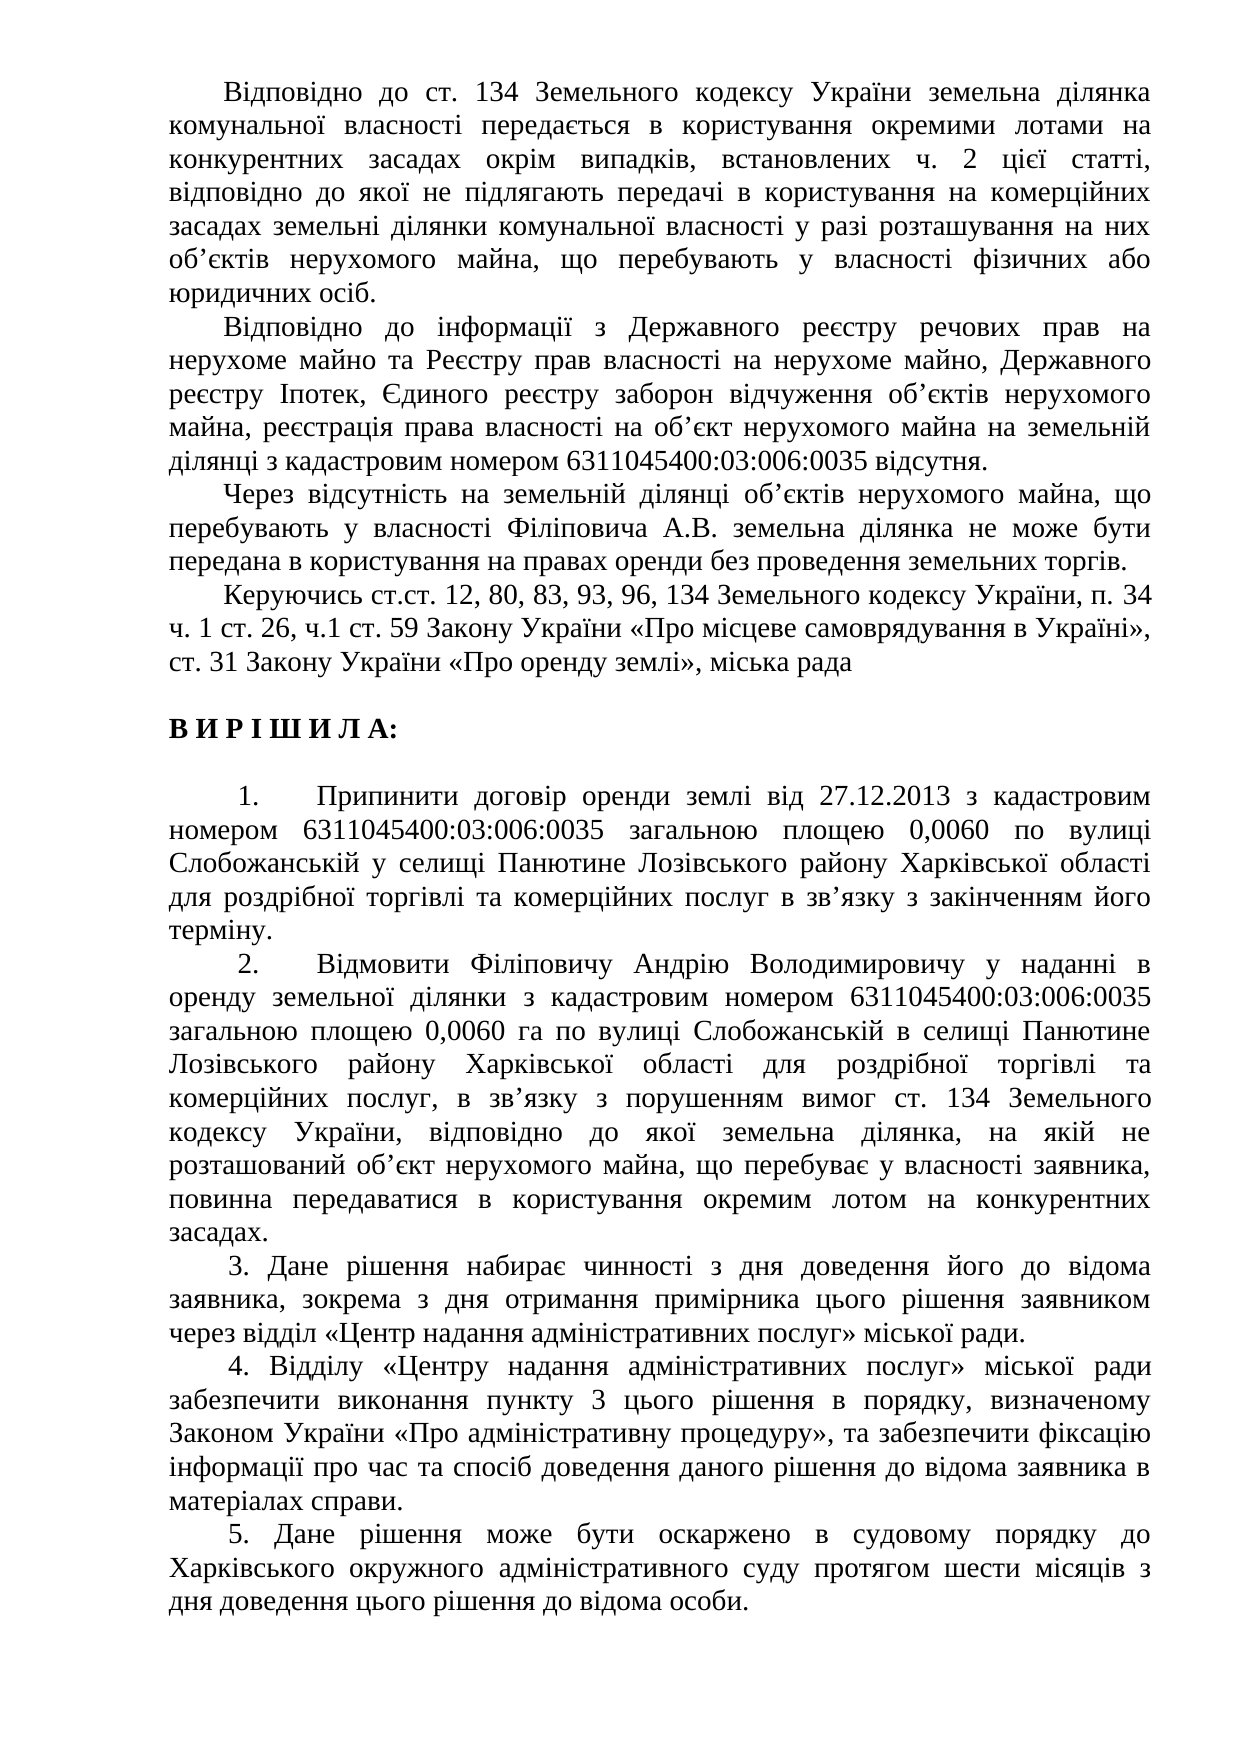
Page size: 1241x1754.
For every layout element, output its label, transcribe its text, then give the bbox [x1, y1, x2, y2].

text 3. Дане рішення набирає чинності з дня доведення його до відома заявника, зокрема з дня отримання примірника цього рішення заявником через відділ «Центр надання адміністративних послуг» міської ради. [169, 1248, 1152, 1348]
list Відмовити Філіповичу Андрію Володимировичу у наданні в оренду земельної ділянки з кадастровим номером 6311045400:03:006:0035 загальною площею по вулиці Слобожанській в селищі Панютине Лозівського району Харківської області для роздрібної торгівлі та комерційних послуг, в зв’язку з порушенням вимог ст. 134 Земельного кодексу України, відповідно до якої земельна ділянка, на якій не розташований об’єкт нерухомого майна, що перебуває у власності заявника, повинна передаватися в користування окремим лотом на конкурентних засадах. [169, 946, 1152, 1248]
text Відповідно до інформації з Державного реєстру речових прав на нерухоме майно та Реєстру прав власності на нерухоме майно, Державного реєстру Іпотек, Єдиного реєстру заборон відчуження об’єктів нерухомого майна, реєстрація права власності на об’єкт нерухомого майна на земельній ділянці з кадастровим номером 6311045400:03:006:0035 відсутня. [169, 309, 1152, 476]
text В И Р І Ш И Л А: [169, 711, 1152, 745]
text Через відсутність на земельній ділянці об’єктів нерухомого майна, що перебувають у власності Філіповича А.В. земельна ділянка не може бути передана в користування на правах оренди без проведення земельних торгів. [169, 476, 1152, 577]
text Відповідно до ст. 134 Земельного кодексу України земельна ділянка комунальної власності передається в користування окремими лотами на конкурентних засадах окрім випадків, встановлених ч. 2 цієї статті, відповідно до якої не підлягають передачі в користування на комерційних засадах земельні ділянки комунальної власності у разі розташування на них об’єктів нерухомого майна, що перебувають у власності фізичних або юридичних осіб. [169, 74, 1152, 309]
list Припинити договір оренди землі від 27.12.2013 з кадастровим номером 6311045400:03:006:0035 загальною площею 0,0060 по вулиці Слобожанській у селищі Панютине Лозівського району Харківської області для роздрібної торгівлі та комерційних послуг в зв’язку з закінченням його терміну. [169, 778, 1152, 946]
text Керуючись ст.ст. 12, 80, 83, 93, 96, 134 Земельного кодексу України, п. 34 ч. 1 ст. 26, ч.1 ст. 59 Закону України «Про місцеве самоврядування в Україні», ст. 31 Закону України «Про оренду землі», міська рада [169, 577, 1152, 678]
text 4. Відділу «Центру надання адміністративних послуг» міської ради забезпечити виконання пункту 3 цього рішення в порядку, визначеному Законом України «Про адміністративну процедуру», та забезпечити фіксацію інформації про час та спосіб доведення даного рішення до відома заявника в матеріалах справи. [169, 1348, 1152, 1516]
text 5. Дане рішення може бути оскаржено в судовому порядку до Харківського окружного адміністративного суду протягом шести місяців з дня доведення цього рішення до відома особи. [169, 1516, 1152, 1617]
